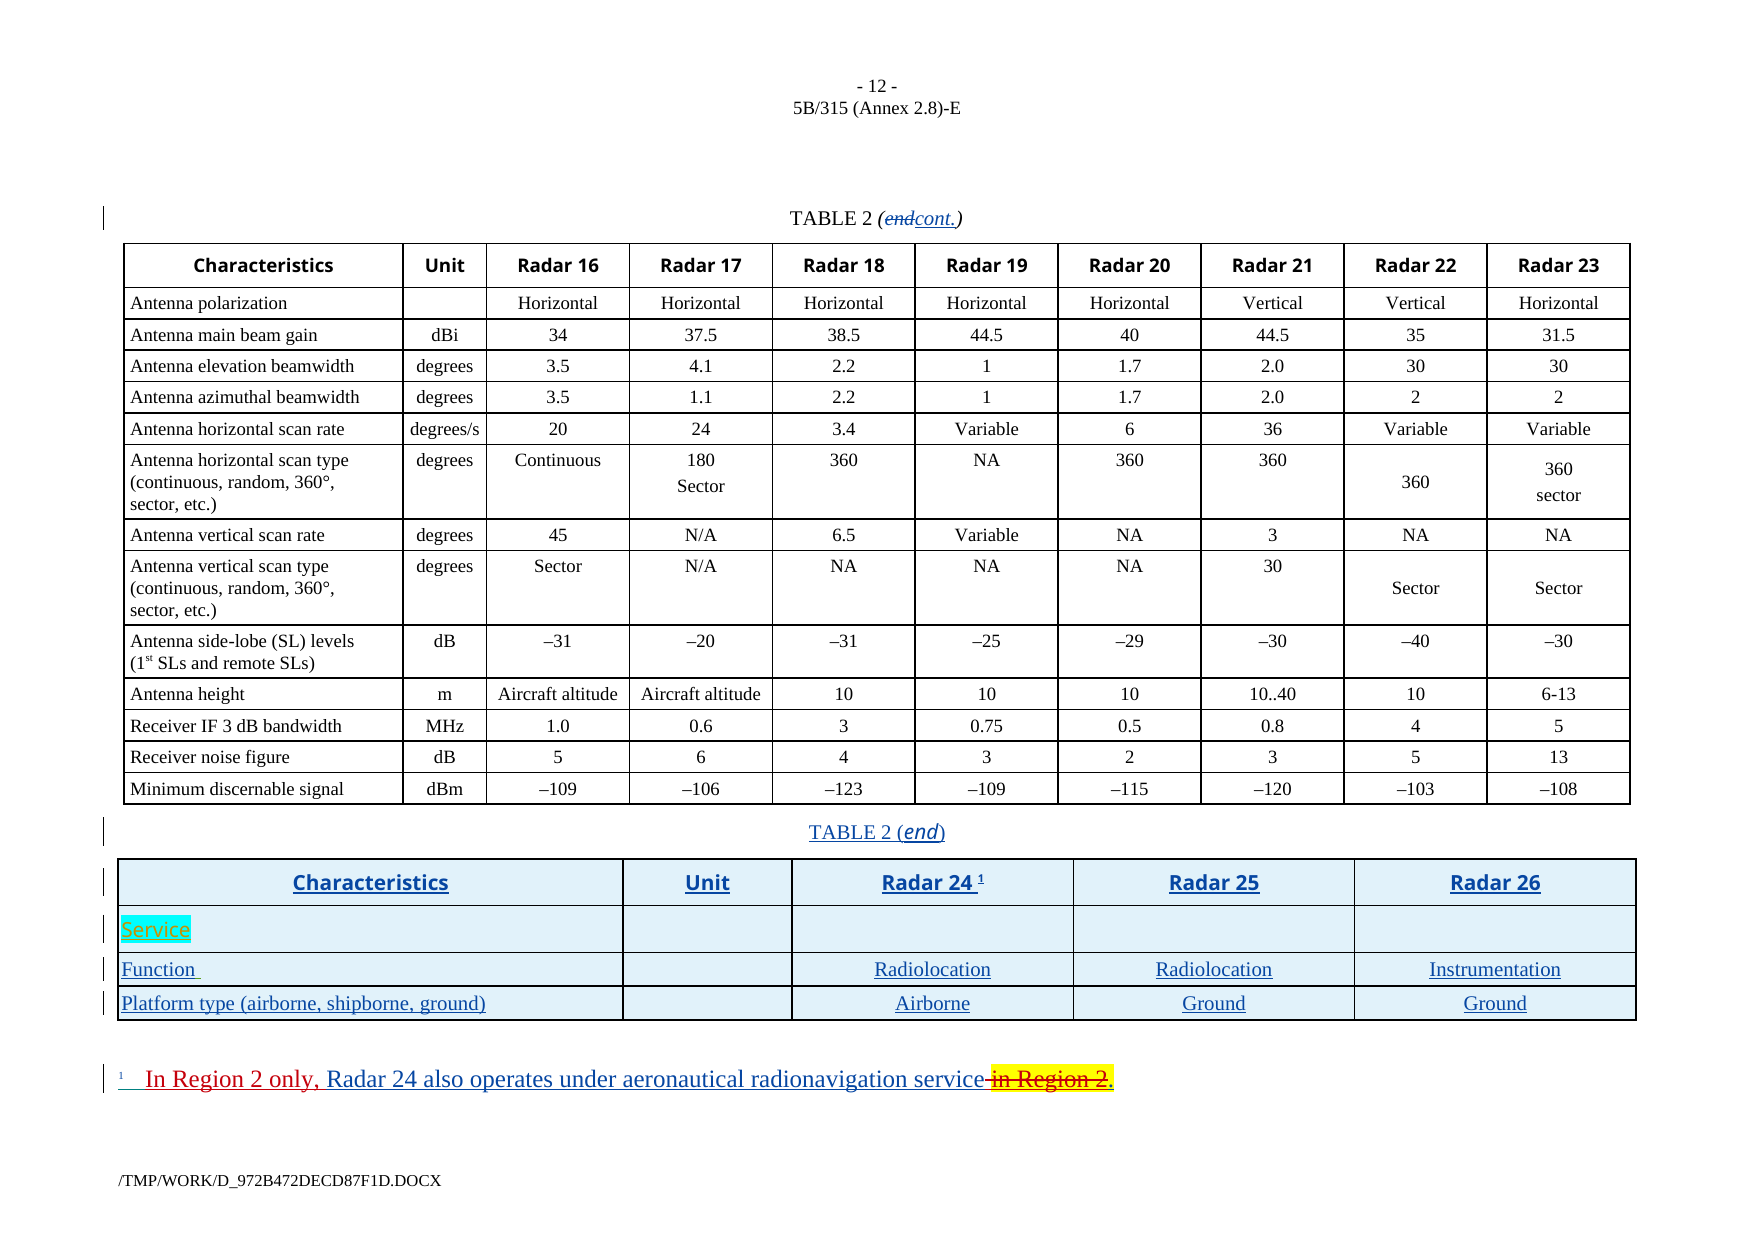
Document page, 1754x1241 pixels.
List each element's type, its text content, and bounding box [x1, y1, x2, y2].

table_cell 3.5 [487, 382, 629, 412]
table_cell 4.1 [630, 351, 772, 381]
table_header Radar 19 [916, 244, 1057, 286]
table_cell –30 [1202, 626, 1343, 677]
table_cell Aircraft altitude [630, 679, 772, 709]
table_cell 10 [773, 679, 914, 709]
table_cell 37.5 [630, 320, 772, 349]
table_cell 1.7 [1059, 382, 1200, 412]
table_cell 2.2 [773, 382, 914, 412]
table_cell 44.5 [916, 320, 1057, 349]
table_cell –31 [487, 626, 629, 677]
table_cell Receiver noise figure [125, 742, 402, 772]
table_cell 24 [630, 414, 772, 444]
table_cell 3.5 [487, 351, 629, 381]
table_cell 5 [487, 742, 629, 772]
table_cell dB [404, 626, 486, 677]
table_cell 10 [1345, 679, 1486, 709]
table_cell 2 [1488, 382, 1629, 412]
table_header Radar 23 [1488, 244, 1629, 286]
table_cell 5 [1345, 742, 1486, 772]
table_cell –30 [1488, 626, 1629, 677]
table_cell Vertical [1345, 288, 1486, 318]
table_cell 35 [1345, 320, 1486, 349]
table_cell Horizontal [1059, 288, 1200, 318]
table_cell 2.2 [773, 351, 914, 381]
table_cell Antenna polarization [125, 288, 402, 318]
table_cell [404, 288, 486, 318]
table_cell 3 [1202, 742, 1343, 772]
table_cell 6 [630, 742, 772, 772]
table_cell Vertical [1202, 288, 1343, 318]
table_cell –106 [630, 773, 772, 803]
table_cell 0.6 [630, 710, 772, 740]
table_cell Sector [1488, 551, 1629, 624]
table_header Radar 17 [630, 244, 772, 286]
table_cell degrees [404, 445, 486, 518]
table_cell dB [404, 742, 486, 772]
table_cell 10..40 [1202, 679, 1343, 709]
table_cell 5 [1488, 710, 1629, 740]
table_cell 2 [1345, 382, 1486, 412]
table_cell Horizontal [630, 288, 772, 318]
table_cell Antenna height [125, 679, 402, 709]
table_cell –109 [916, 773, 1057, 803]
table_cell 1.0 [487, 710, 629, 740]
table_cell 3 [1202, 520, 1343, 550]
table_cell 360 [1202, 445, 1343, 518]
table_header Unit [404, 244, 486, 286]
table_cell 360 [1059, 445, 1200, 518]
table_cell Antenna horizontal scan type (continuous, random, 360°, sector, etc.) [125, 445, 402, 518]
table_cell NA [1488, 520, 1629, 550]
table_cell –103 [1345, 773, 1486, 803]
table_cell NA [916, 551, 1057, 624]
table_cell 10 [916, 679, 1057, 709]
table_cell 34 [487, 320, 629, 349]
table_cell 6.5 [773, 520, 914, 550]
table_cell NA [1059, 551, 1200, 624]
table_cell Horizontal [773, 288, 914, 318]
table_cell –123 [773, 773, 914, 803]
table_cell Minimum discernable signal [125, 773, 402, 803]
table_cell 44.5 [1202, 320, 1343, 349]
table_cell –20 [630, 626, 772, 677]
table_cell 38.5 [773, 320, 914, 349]
table_cell 30 [1345, 351, 1486, 381]
table_cell degrees [404, 351, 486, 381]
table_cell 4 [1345, 710, 1486, 740]
table_cell Antenna vertical scan rate [125, 520, 402, 550]
table_cell 360 [1345, 445, 1486, 518]
table_cell NA [1345, 520, 1486, 550]
table_cell Receiver IF 3 dB bandwidth [125, 710, 402, 740]
table_cell 36 [1202, 414, 1343, 444]
table_cell Antenna elevation beamwidth [125, 351, 402, 381]
table_cell 31.5 [1488, 320, 1629, 349]
table_cell 13 [1488, 742, 1629, 772]
table_cell Variable [916, 520, 1057, 550]
table_cell 360 sector [1488, 445, 1629, 518]
table_header Radar 18 [773, 244, 914, 286]
table_cell 0.75 [916, 710, 1057, 740]
table_cell Aircraft altitude [487, 679, 629, 709]
table_cell dBi [404, 320, 486, 349]
table_cell –25 [916, 626, 1057, 677]
table_cell Antenna azimuthal beamwidth [125, 382, 402, 412]
table_cell degrees [404, 382, 486, 412]
table_cell N/A [630, 551, 772, 624]
table_header Radar 16 [487, 244, 629, 286]
table_cell NA [916, 445, 1057, 518]
table_cell Antenna vertical scan type (continuous, random, 360°, sector, etc.) [125, 551, 402, 624]
table_cell 45 [487, 520, 629, 550]
table_cell Sector [1345, 551, 1486, 624]
table_cell 1 [916, 382, 1057, 412]
table_cell 2.0 [1202, 351, 1343, 381]
table_cell dBm [404, 773, 486, 803]
table_cell 0.5 [1059, 710, 1200, 740]
table_cell MHz [404, 710, 486, 740]
table_header Radar 20 [1059, 244, 1200, 286]
table_cell –29 [1059, 626, 1200, 677]
table_cell Antenna main beam gain [125, 320, 402, 349]
table_cell 1 [916, 351, 1057, 381]
table_cell Variable [1488, 414, 1629, 444]
table_cell degrees/s [404, 414, 486, 444]
table_cell 0.8 [1202, 710, 1343, 740]
table_cell Antenna side-lobe (SL) levels (1st SLs and remote SLs) [125, 626, 402, 677]
table_cell –40 [1345, 626, 1486, 677]
table_cell Horizontal [916, 288, 1057, 318]
table_cell 3.4 [773, 414, 914, 444]
table_cell Antenna horizontal scan rate [125, 414, 402, 444]
table_cell 2.0 [1202, 382, 1343, 412]
table_cell 3 [773, 710, 914, 740]
table_cell degrees [404, 551, 486, 624]
table_cell 30 [1202, 551, 1343, 624]
table_cell 10 [1059, 679, 1200, 709]
table_cell Horizontal [487, 288, 629, 318]
table_cell NA [773, 551, 914, 624]
table_cell 360 [773, 445, 914, 518]
table_cell 40 [1059, 320, 1200, 349]
table_cell NA [1059, 520, 1200, 550]
table_cell 4 [773, 742, 914, 772]
table_cell 6 [1059, 414, 1200, 444]
table_cell 1.7 [1059, 351, 1200, 381]
table_header Radar 21 [1202, 244, 1343, 286]
table_cell 180 Sector [630, 445, 772, 518]
table_cell –108 [1488, 773, 1629, 803]
table_cell –109 [487, 773, 629, 803]
table_header Characteristics [125, 244, 402, 286]
text TABLE 2 () [118, 206, 1636, 230]
table_cell 2 [1059, 742, 1200, 772]
table_cell 20 [487, 414, 629, 444]
table_cell –31 [773, 626, 914, 677]
table_cell Variable [916, 414, 1057, 444]
table_cell Continuous [487, 445, 629, 518]
table_cell m [404, 679, 486, 709]
table_cell 1.1 [630, 382, 772, 412]
table_cell 30 [1488, 351, 1629, 381]
table_cell 6-13 [1488, 679, 1629, 709]
table_cell –115 [1059, 773, 1200, 803]
table_cell N/A [630, 520, 772, 550]
table_cell –120 [1202, 773, 1343, 803]
table_cell 3 [916, 742, 1057, 772]
table_cell degrees [404, 520, 486, 550]
table_cell Sector [487, 551, 629, 624]
table_cell Variable [1345, 414, 1486, 444]
table_header Radar 22 [1345, 244, 1486, 286]
table_cell Horizontal [1488, 288, 1629, 318]
